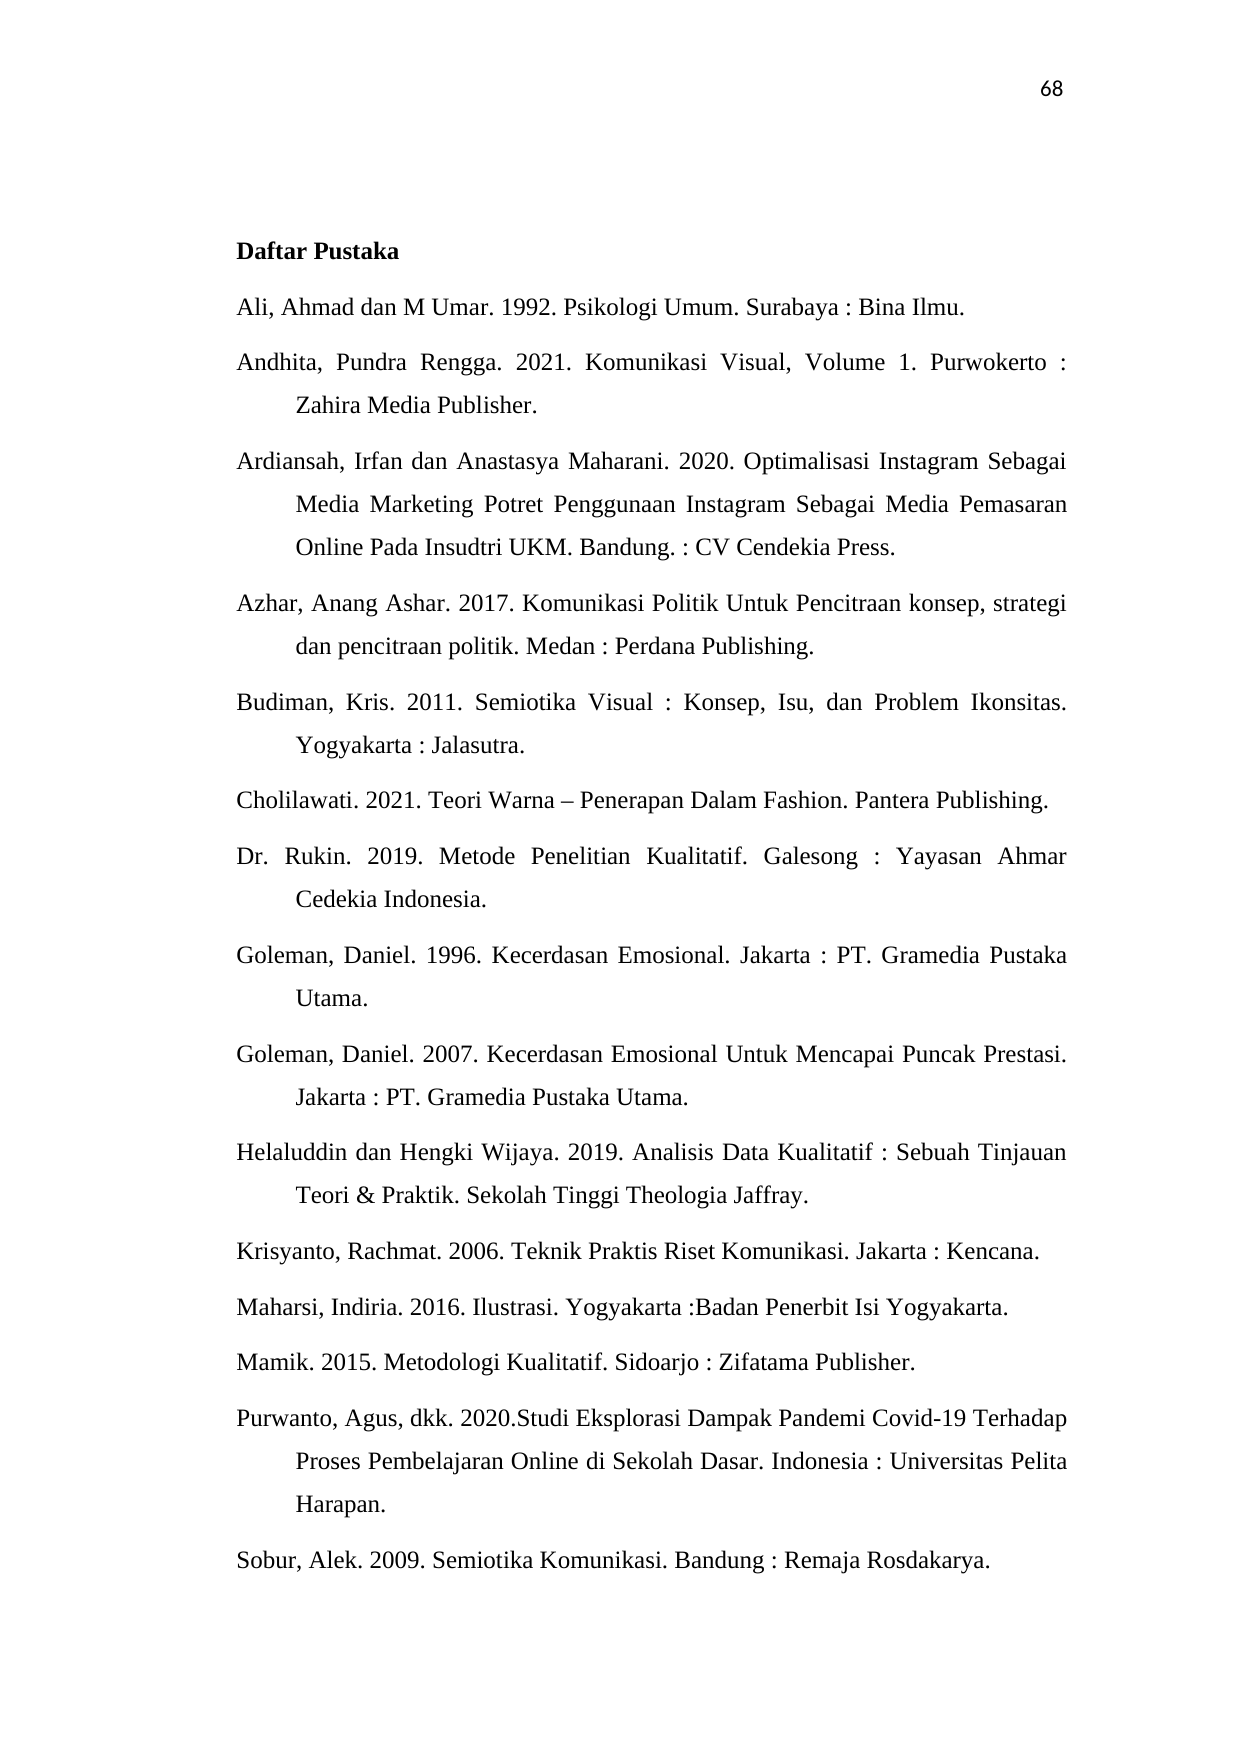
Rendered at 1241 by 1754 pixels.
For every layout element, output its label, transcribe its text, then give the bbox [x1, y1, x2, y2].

text Ali, Ahmad dan M Umar. 1992. Psikologi Umum. Surabaya : Bina Ilmu. [236, 292, 1068, 321]
text Cholilawati. 2021. Teori Warna – Penerapan Dalam Fashion. Pantera Publishing. [236, 786, 1068, 814]
text Ardiansah, Irfan dan Anastasya Maharani. 2020. Optimalisasi Instagram Sebagai Media Marketing Potret Penggunaan Instagram Sebagai Media Pemasaran Online Pada Insudtri UKM. Bandung. : CV Cendekia Press. [236, 446, 1068, 561]
text Maharsi, Indiria. 2016. Ilustrasi. Yogyakarta :Badan Penerbit Isi Yogyakarta. [236, 1292, 1068, 1321]
text Krisyanto, Rachmat. 2006. Teknik Praktis Riset Komunikasi. Jakarta : Kencana. [236, 1236, 1068, 1265]
text Dr. Rukin. 2019. Metode Penelitian Kualitatif. Galesong : Yayasan Ahmar Cedekia Indonesia. [236, 841, 1068, 913]
text Budiman, Kris. 2011. Semiotika Visual : Konsep, Isu, dan Problem Ikonsitas. Yogyakarta : Jalasutra. [236, 687, 1068, 759]
text Daftar Pustaka [236, 236, 1068, 265]
text Goleman, Daniel. 1996. Kecerdasan Emosional. Jakarta : PT. Gramedia Pustaka Utama. [236, 940, 1068, 1012]
text Azhar, Anang Ashar. 2017. Komunikasi Politik Untuk Pencitraan konsep, strategi dan pencitraan politik. Medan : Perdana Publishing. [236, 588, 1068, 660]
text Goleman, Daniel. 2007. Kecerdasan Emosional Untuk Mencapai Puncak Prestasi. Jakarta : PT. Gramedia Pustaka Utama. [236, 1039, 1068, 1111]
text Sobur, Alek. 2009. Semiotika Komunikasi. Bandung : Remaja Rosdakarya. [236, 1545, 1068, 1574]
text Mamik. 2015. Metodologi Kualitatif. Sidoarjo : Zifatama Publisher. [236, 1347, 1068, 1376]
text Purwanto, Agus, dkk. 2020.Studi Eksplorasi Dampak Pandemi Covid-19 Terhadap Proses Pembelajaran Online di Sekolah Dasar. Indonesia : Universitas Pelita Harapan. [236, 1403, 1068, 1518]
text Helaluddin dan Hengki Wijaya. 2019. Analisis Data Kualitatif : Sebuah Tinjauan Teori & Praktik. Sekolah Tinggi Theologia Jaffray. [236, 1137, 1068, 1209]
text Andhita, Pundra Rengga. 2021. Komunikasi Visual, Volume 1. Purwokerto : Zahira Media Publisher. [236, 347, 1068, 419]
